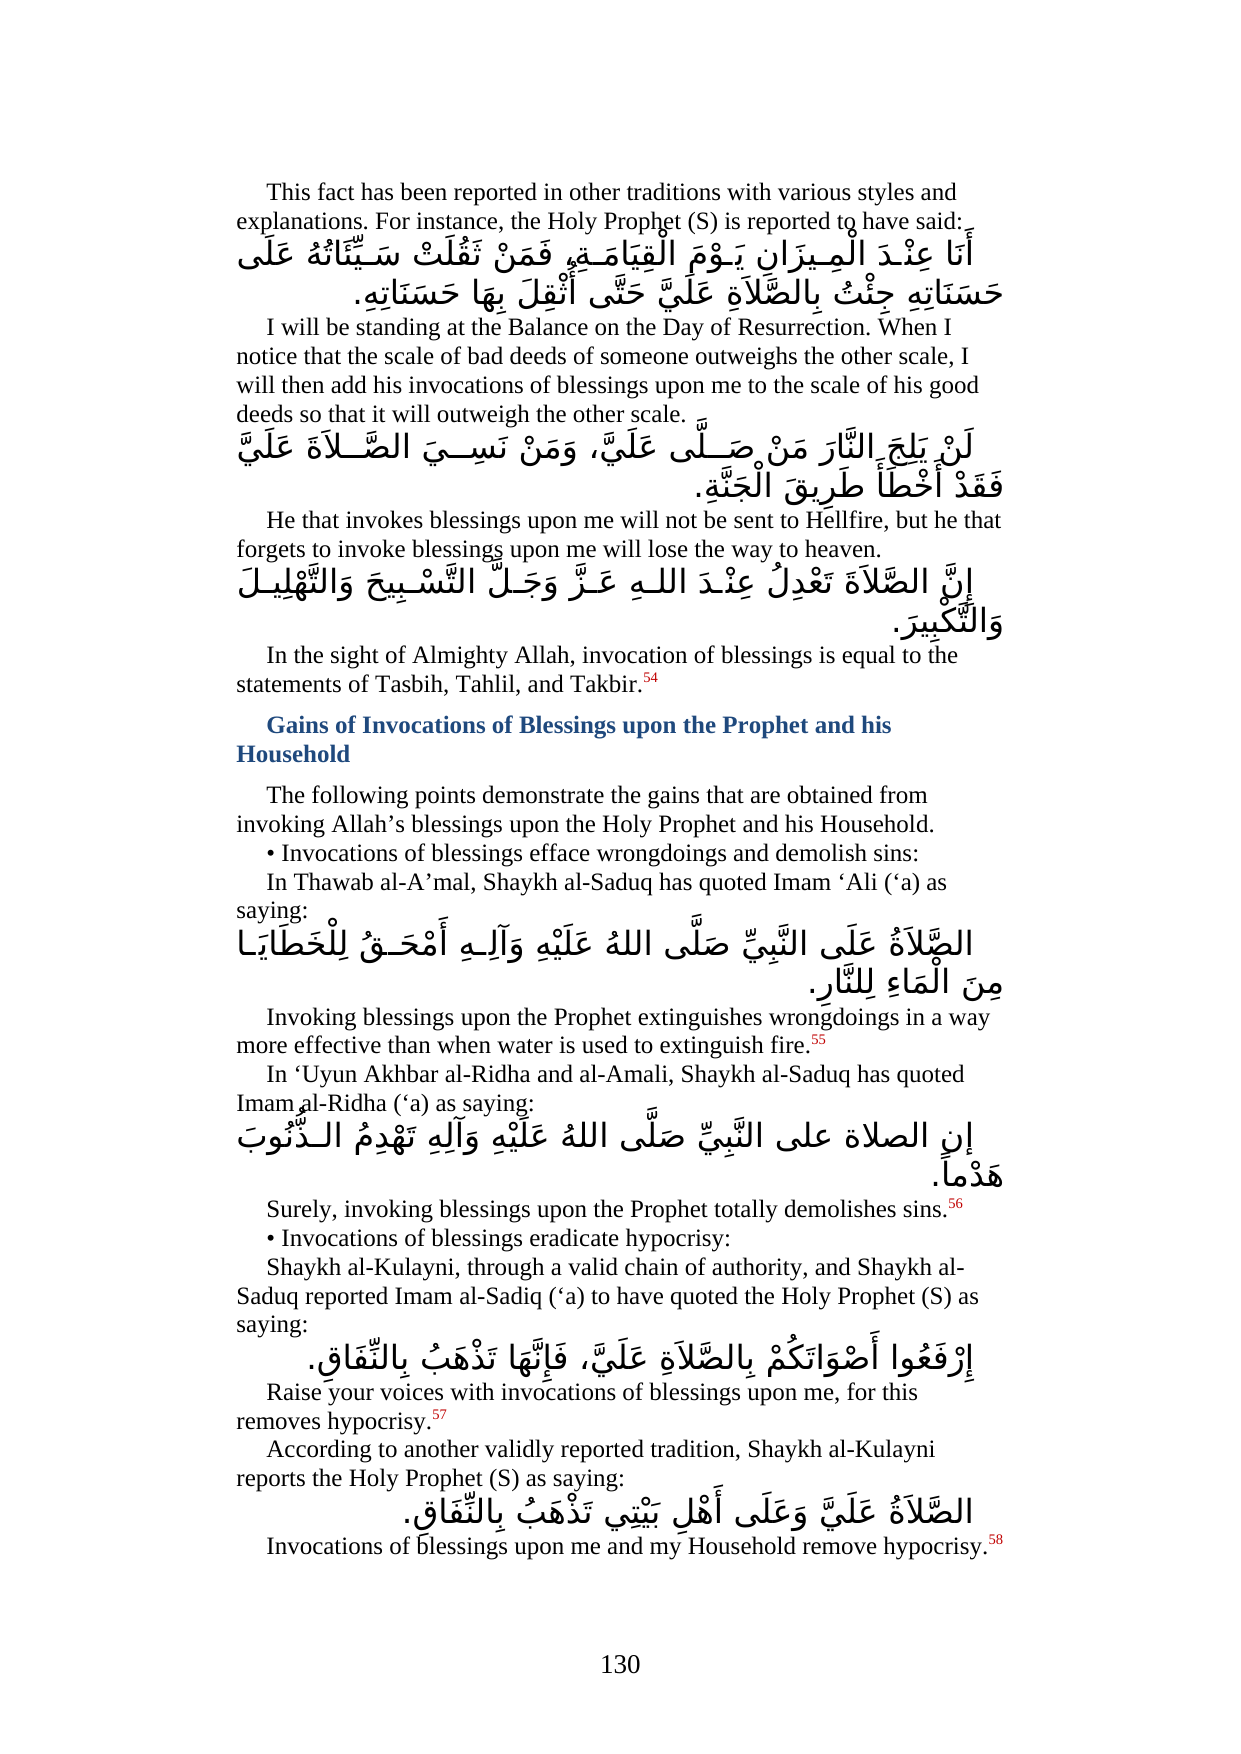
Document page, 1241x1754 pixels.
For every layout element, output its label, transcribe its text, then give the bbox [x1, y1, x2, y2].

text In the sight of Almighty Allah, invocation of blessings is equal to the statements of Tasbih, Tahlil, and Takbir.54 [236, 640, 1004, 698]
text Shaykh al-Kulayni, through a valid chain of authority, and Shaykh al-Saduq reported Imam al-Sadiq (‘a) to have quoted the Holy Prophet (S) as saying: [236, 1252, 1004, 1338]
subtitle Gains of Invocations of Blessings upon the Prophet and his Household [236, 710, 1004, 768]
text لَنْ يَلِجَ النَّارَ مَنْ صَلَّى عَلَيَّ، وَمَنْ نَسِيَ الصَّلاَةَ عَلَيَّ فَقَدْ أَخْطَأَ طَرِيقَ الْجَنَّةِ. [236, 427, 1004, 505]
text The following points demonstrate the gains that are obtained from invoking Allah’s blessings upon the Holy Prophet and his Household. [236, 780, 1004, 838]
text Raise your voices with invocations of blessings upon me, for this removes hypocrisy.57 [236, 1377, 1004, 1434]
text This fact has been reported in other traditions with various styles and explanations. For instance, the Holy Prophet (S) is reported to have said: [236, 177, 1004, 235]
text I will be standing at the Balance on the Day of Resurrection. When I notice that the scale of bad deeds of someone outweighs the other scale, I will then add his invocations of blessings upon me to the scale of his good deeds so that it will outweigh the other scale. [236, 312, 1004, 427]
text In ‘Uyun Akhbar al-Ridha and al-Amali, Shaykh al-Saduq has quoted Imam al-Ridha (‘a) as saying: [236, 1059, 1004, 1117]
text إِرْفَعُوا أَصْوَاتَكُمْ بِالصَّلاَةِ عَلَيَّ، فَإِنَّهَا تَذْهَبُ بِالنِّفَاقِ. [236, 1338, 1004, 1377]
text الصَّلاَةُ عَلَى النَّبِيِّ صَلَّى اللهُ عَلَيْهِ وَآلِهِ أَمْحَقُ لِلْخَطَايَا مِنَ الْمَاءِ لِلنَّارِ. [236, 924, 1004, 1002]
text According to another validly reported tradition, Shaykh al-Kulayni reports the Holy Prophet (S) as saying: [236, 1434, 1004, 1492]
text إِنَّ الصَّلاَةَ تَعْدِلُ عِنْدَ اللهِ عَزَّ وَجَلَّ التَّسْبِيحَ وَالتَّهْلِيلَ وَالتَّكْبِيرَ. [236, 563, 1004, 640]
text إن الصلاة على النَّبِيِّ صَلَّى اللهُ عَلَيْهِ وَآلِهِ تَهْدِمُ الذُّنُوبَ هَدْماً. [236, 1117, 1004, 1194]
text Invoking blessings upon the Prophet extinguishes wrongdoings in a way more effective than when water is used to extinguish fire.55 [236, 1002, 1004, 1059]
text Surely, invoking blessings upon the Prophet totally demolishes sins.56 [236, 1194, 1004, 1223]
text In Thawab al-A’mal, Shaykh al-Saduq has quoted Imam ‘Ali (‘a) as saying: [236, 867, 1004, 924]
text • Invocations of blessings efface wrongdoings and demolish sins: [236, 838, 1004, 867]
text أَنَا عِنْدَ الْمِيزَانِ يَوْمَ الْقِيَامَةِ، فَمَنْ ثَقُلَتْ سَيِّئَاتُهُ عَلَى حَسَنَاتِهِ جِئْتُ بِالصَّلاَةِ عَلَيَّ حَتَّى أُثْقِلَ بِهَا حَسَنَاتِهِ. [236, 235, 1004, 312]
text Invocations of blessings upon me and my Household remove hypocrisy.58 [236, 1531, 1004, 1560]
text الصَّلاَةُ عَلَيَّ وَعَلَى أَهْلِ بَيْتِي تَذْهَبُ بِالنِّفَاقِ. [236, 1492, 1004, 1531]
text He that invokes blessings upon me will not be sent to Hellfire, but he that forgets to invoke blessings upon me will lose the way to heaven. [236, 505, 1004, 563]
text • Invocations of blessings eradicate hypocrisy: [236, 1223, 1004, 1252]
